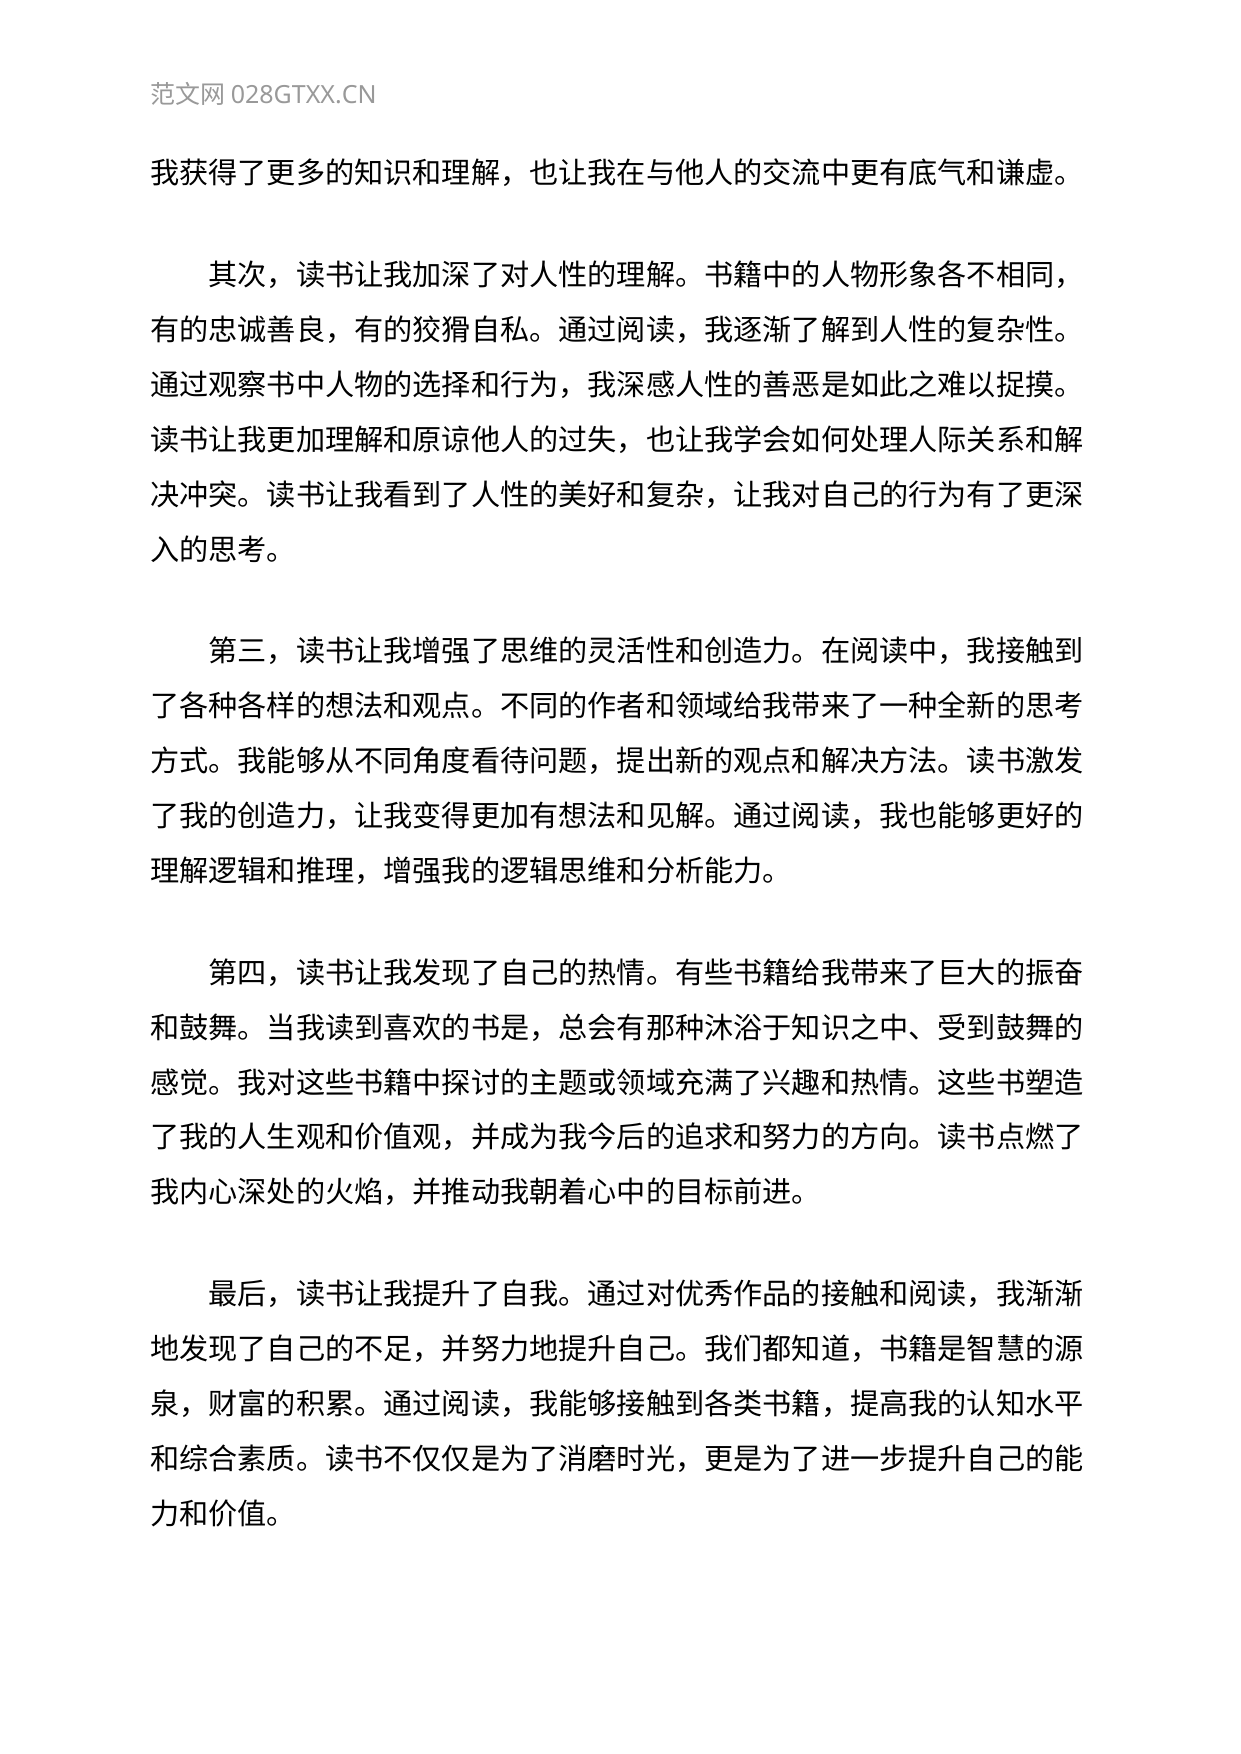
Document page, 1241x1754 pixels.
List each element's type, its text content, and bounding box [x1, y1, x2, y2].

text 第四，读书让我发现了自己的热情。有些书籍给我带来了巨大的振奋和鼓舞。当我读到喜欢的书是，总会有那种沐浴于知识之中、受到鼓舞的感觉。我对这些书籍中探讨的主题或领域充满了兴趣和热情。这些书塑造了我的人生观和价值观，并成为我今后的追求和努力的方向。读书点燃了我内心深处的火焰，并推动我朝着心中的目标前进。 [150, 949, 1090, 1211]
text 其次，读书让我加深了对人性的理解。书籍中的人物形象各不相同，有的忠诚善良，有的狡猾自私。通过阅读，我逐渐了解到人性的复杂性。通过观察书中人物的选择和行为，我深感人性的善恶是如此之难以捉摸。读书让我更加理解和原谅他人的过失，也让我学会如何处理人际关系和解决冲突。读书让我看到了人性的美好和复杂，让我对自己的行为有了更深入的思考。 [150, 252, 1090, 568]
text 第三，读书让我增强了思维的灵活性和创造力。在阅读中，我接触到了各种各样的想法和观点。不同的作者和领域给我带来了一种全新的思考方式。我能够从不同角度看待问题，提出新的观点和解决方法。读书激发了我的创造力，让我变得更加有想法和见解。通过阅读，我也能够更好的理解逻辑和推理，增强我的逻辑思维和分析能力。 [150, 628, 1090, 890]
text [150, 150, 1090, 192]
text 最后，读书让我提升了自我。通过对优秀作品的接触和阅读，我渐渐地发现了自己的不足，并努力地提升自己。我们都知道，书籍是智慧的源泉，财富的积累。通过阅读，我能够接触到各类书籍，提高我的认知水平和综合素质。读书不仅仅是为了消磨时光，更是为了进一步提升自己的能力和价值。 [150, 1271, 1090, 1533]
